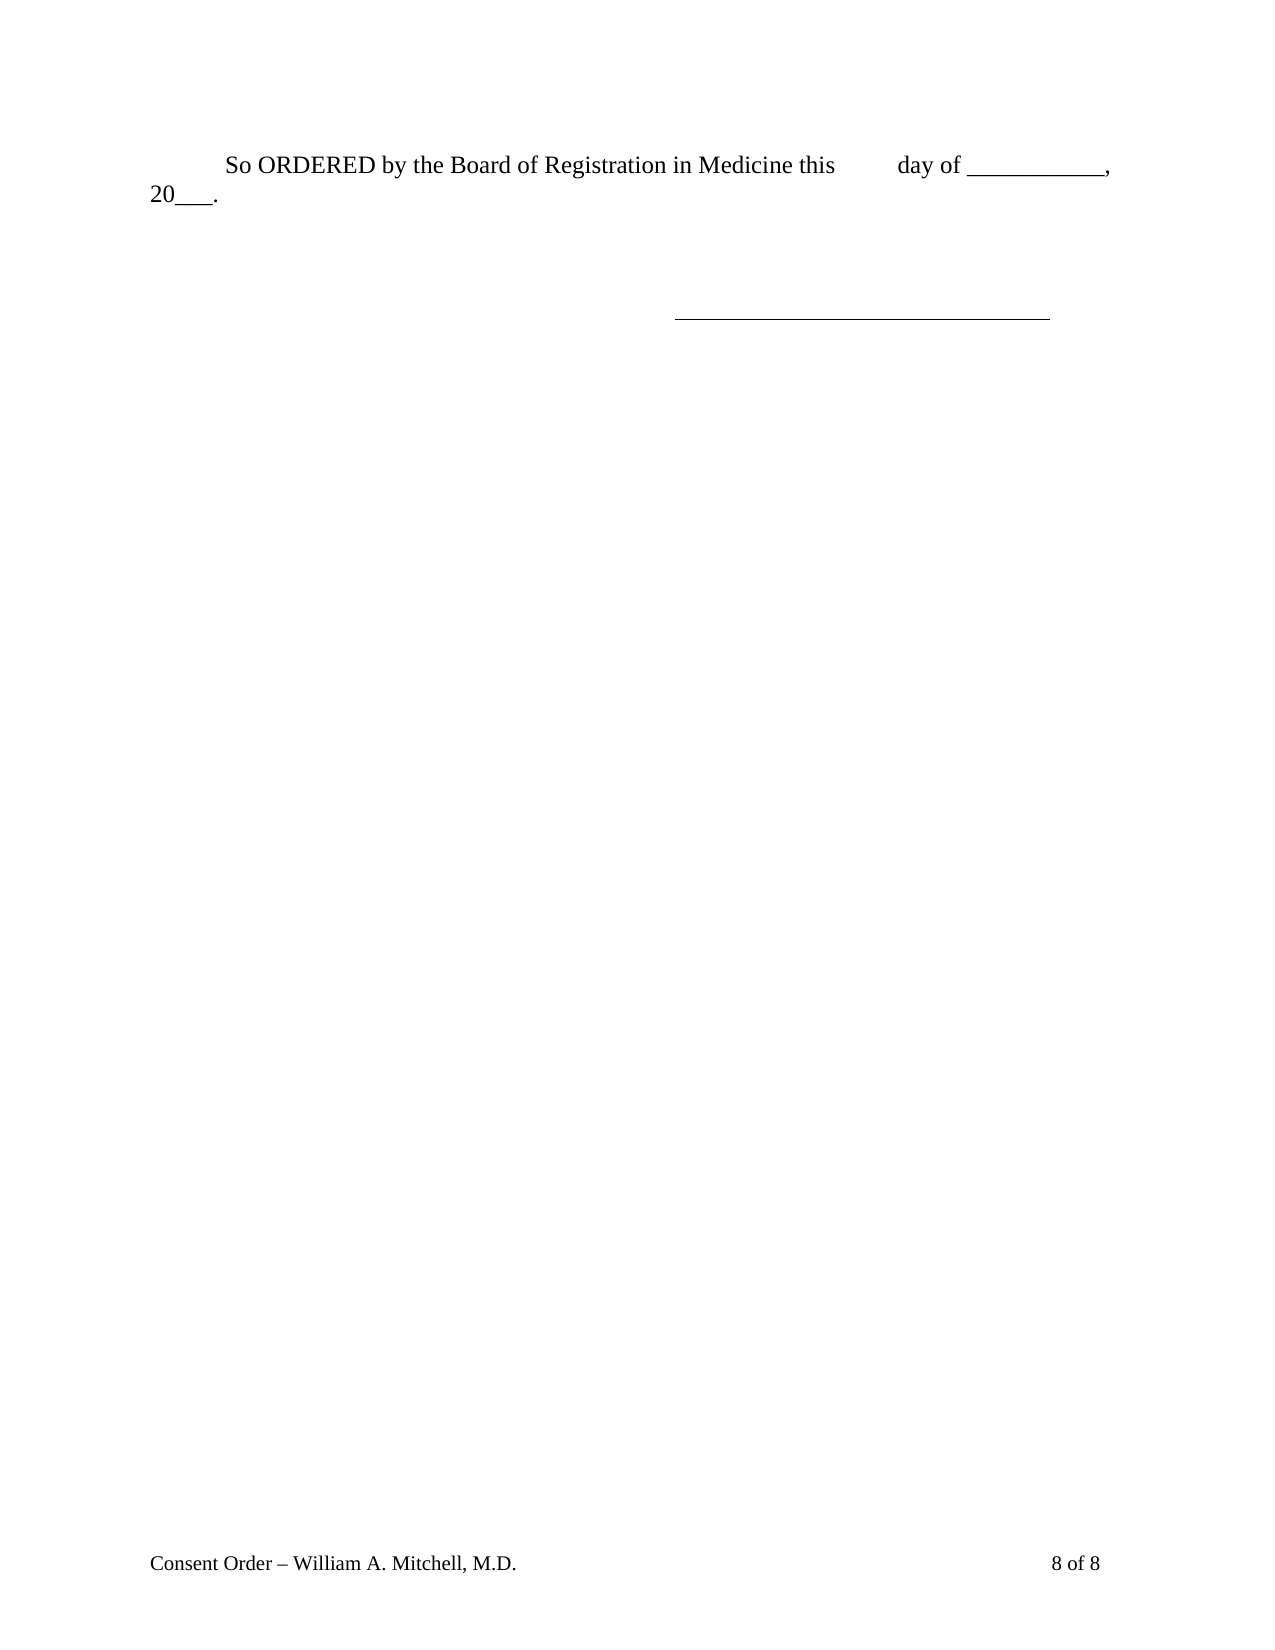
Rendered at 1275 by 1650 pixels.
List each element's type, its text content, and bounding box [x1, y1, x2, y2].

text So ORDERED by the Board of Registration in Medicine this day of ___________, 20___. [150, 150, 1125, 207]
